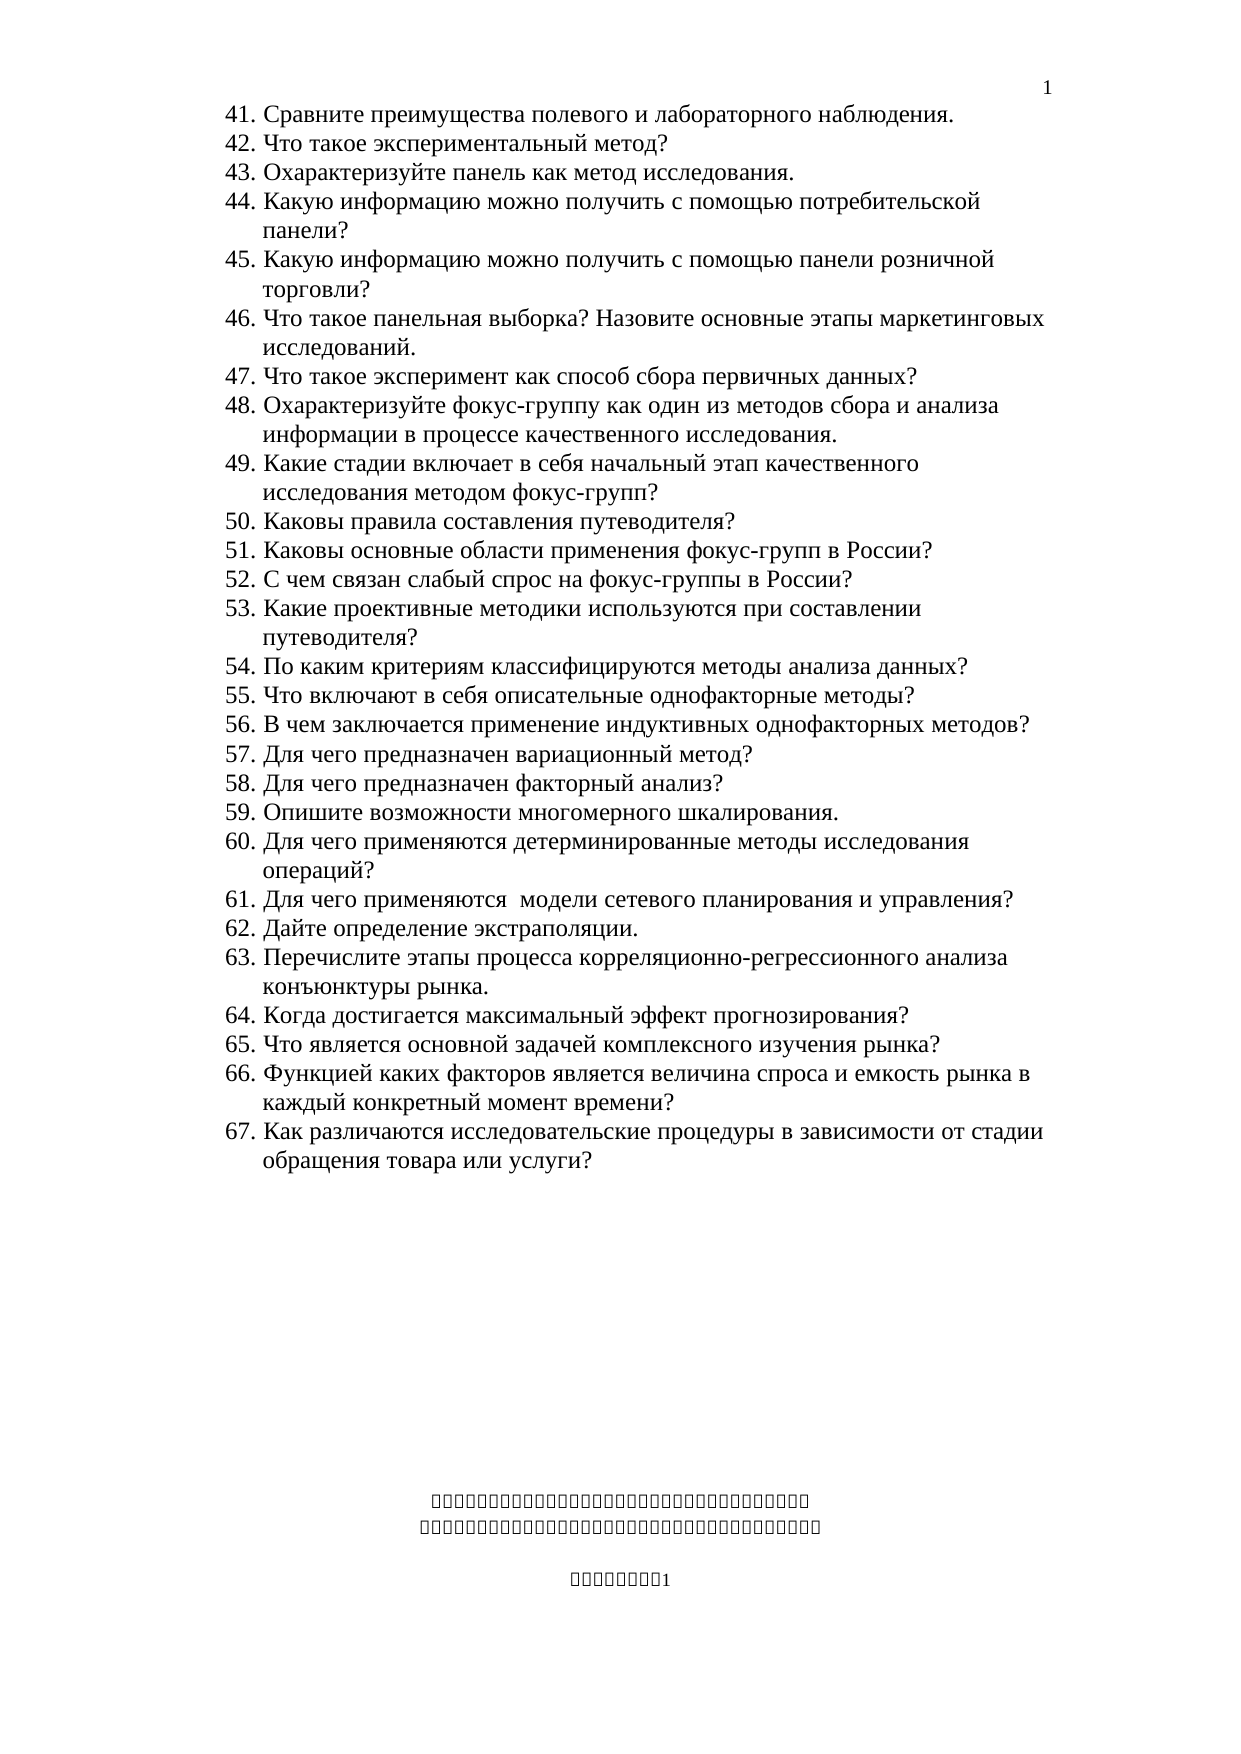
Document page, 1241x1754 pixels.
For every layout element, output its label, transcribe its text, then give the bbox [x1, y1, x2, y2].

list Когда достигается максимальный эффект прогнозирования? [225, 1000, 1053, 1029]
list По каким критериям классифицируются методы анализа данных? [225, 651, 1053, 680]
text  [187, 1566, 1053, 1592]
list Что включают в себя описательные однофакторные методы? [225, 680, 1053, 709]
list Что такое экспериментальный метод? [225, 128, 1053, 157]
text  [187, 1488, 1053, 1514]
list Функцией каких факторов является величина спроса и емкость рынка в каждый конкретный момент времени? [225, 1058, 1053, 1116]
text  [187, 1514, 1053, 1540]
list Перечислите этапы процесса корреляционно-регрессионного анализа конъюнктуры рынка. [225, 942, 1053, 1000]
list Какие стадии включает в себя начальный этап качественного исследования методом фокус-групп? [225, 448, 1053, 506]
list Что такое панельная выборка? Назовите основные этапы маркетинговых исследований. [225, 302, 1053, 361]
list Какую информацию можно получить с помощью панели розничной торговли? [225, 244, 1053, 302]
list Опишите возможности многомерного шкалирования. [225, 797, 1053, 826]
list Каковы основные области применения фокус-групп в России? [225, 535, 1053, 564]
list Для чего применяются модели сетевого планирования и управления? [225, 884, 1053, 913]
list Как различаются исследовательские процедуры в зависимости от стадии обращения товара или услуги? [225, 1116, 1053, 1174]
list Охарактеризуйте панель как метод исследования. [225, 157, 1053, 186]
list Охарактеризуйте фокус-группу как один из методов сбора и анализа информации в процессе качественного исследования. [225, 390, 1053, 448]
list В чем заключается применение индуктивных однофакторных методов? [225, 709, 1053, 738]
list С чем связан слабый спрос на фокус-группы в России? [225, 564, 1053, 593]
list Для чего предназначен факторный анализ? [225, 767, 1053, 797]
list Каковы правила составления путеводителя? [225, 506, 1053, 535]
list Дайте определение экстраполяции. [225, 913, 1053, 942]
list Сравните преимущества полевого и лабораторного наблюдения. [225, 99, 1053, 128]
list Для чего применяются детерминированные методы исследования операций? [225, 826, 1053, 884]
list Какие проективные методики используются при составлении путеводителя? [225, 593, 1053, 651]
list Для чего предназначен вариационный метод? [225, 738, 1053, 767]
list Что является основной задачей комплексного изучения рынка? [225, 1029, 1053, 1058]
list Какую информацию можно получить с помощью потребительской панели? [225, 186, 1053, 244]
list Что такое эксперимент как способ сбора первичных данных? [225, 361, 1053, 390]
